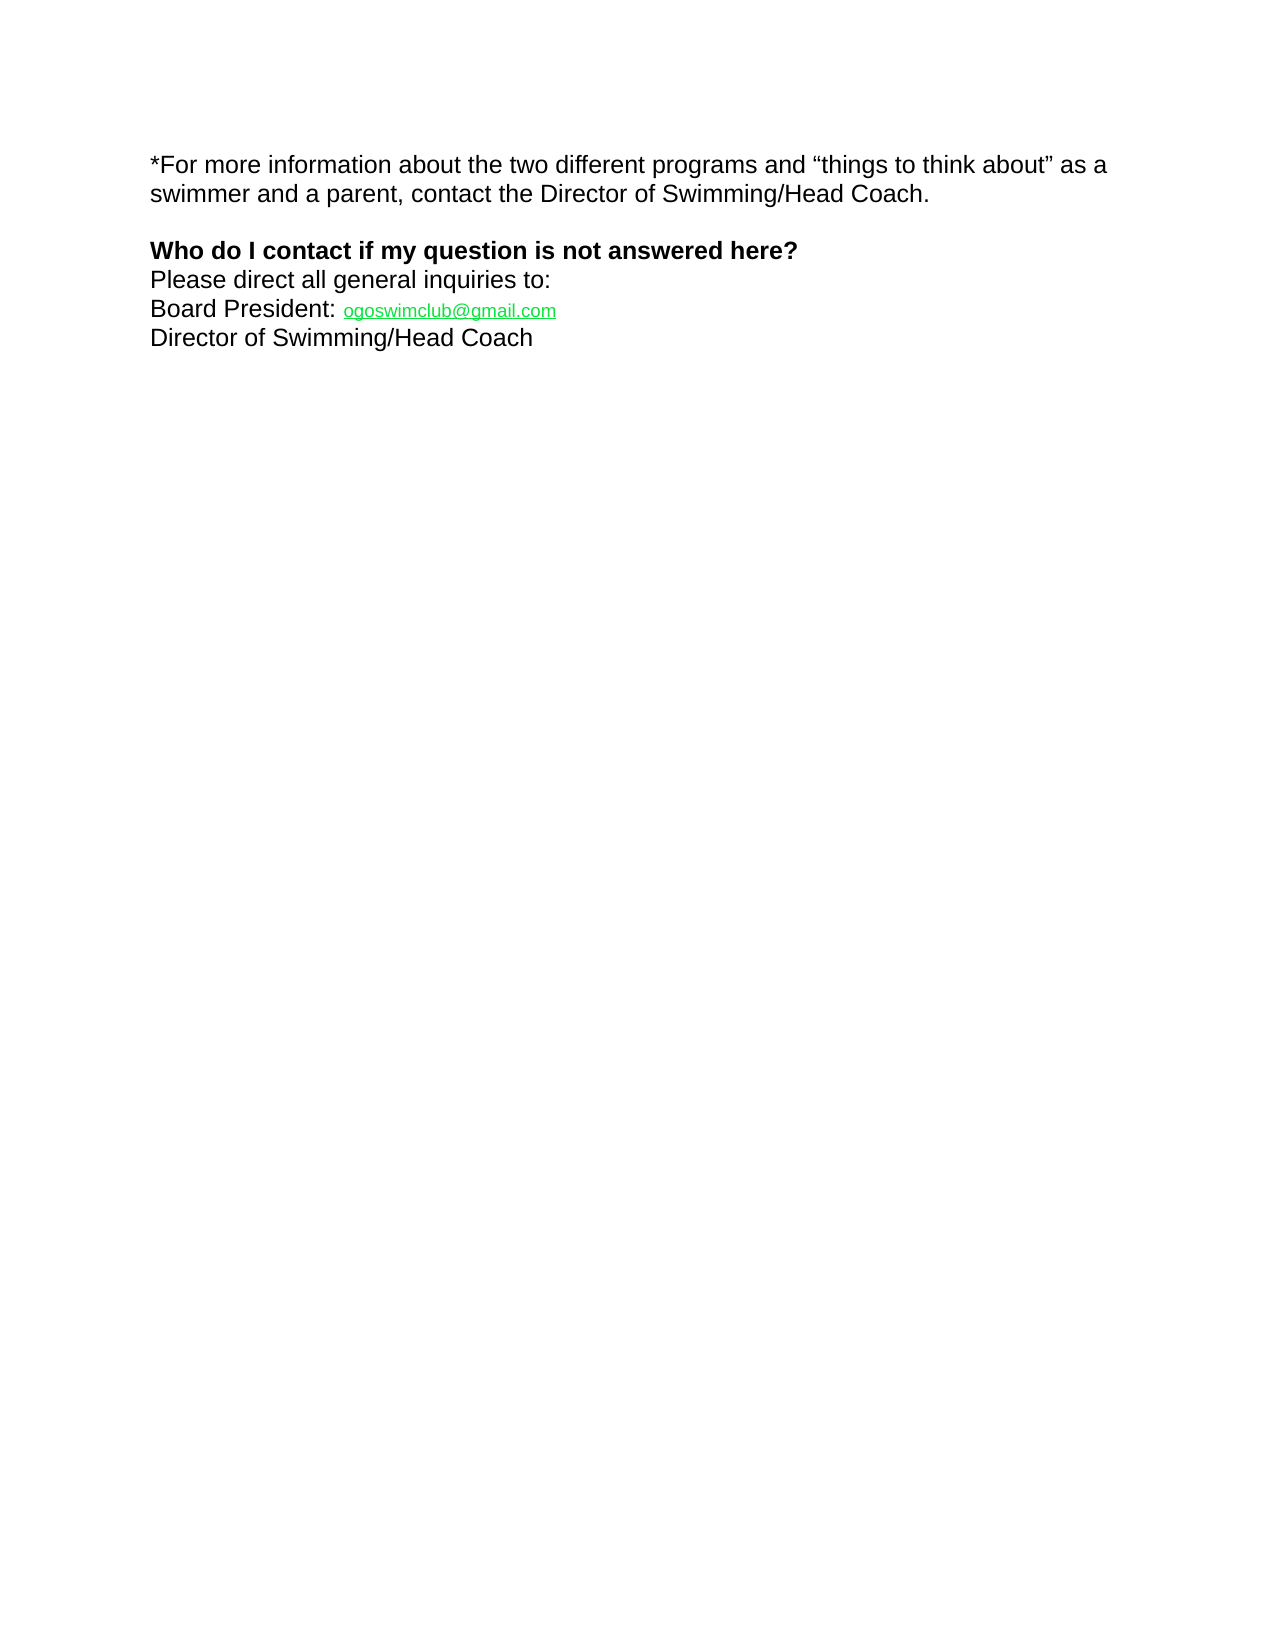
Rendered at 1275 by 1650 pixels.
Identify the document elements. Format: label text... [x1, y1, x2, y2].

text Please direct all general inquiries to: [150, 265, 1125, 294]
text Board President: ogoswimclub@gmail.com [150, 294, 1125, 322]
text Who do I contact if my question is not answered here? [150, 236, 1125, 265]
text Director of Swimming/Head Coach [150, 322, 1125, 351]
text *For more information about the two different programs and “things to think about” as a swimmer and a parent, contact the Director of Swimming/Head Coach. [150, 150, 1125, 207]
